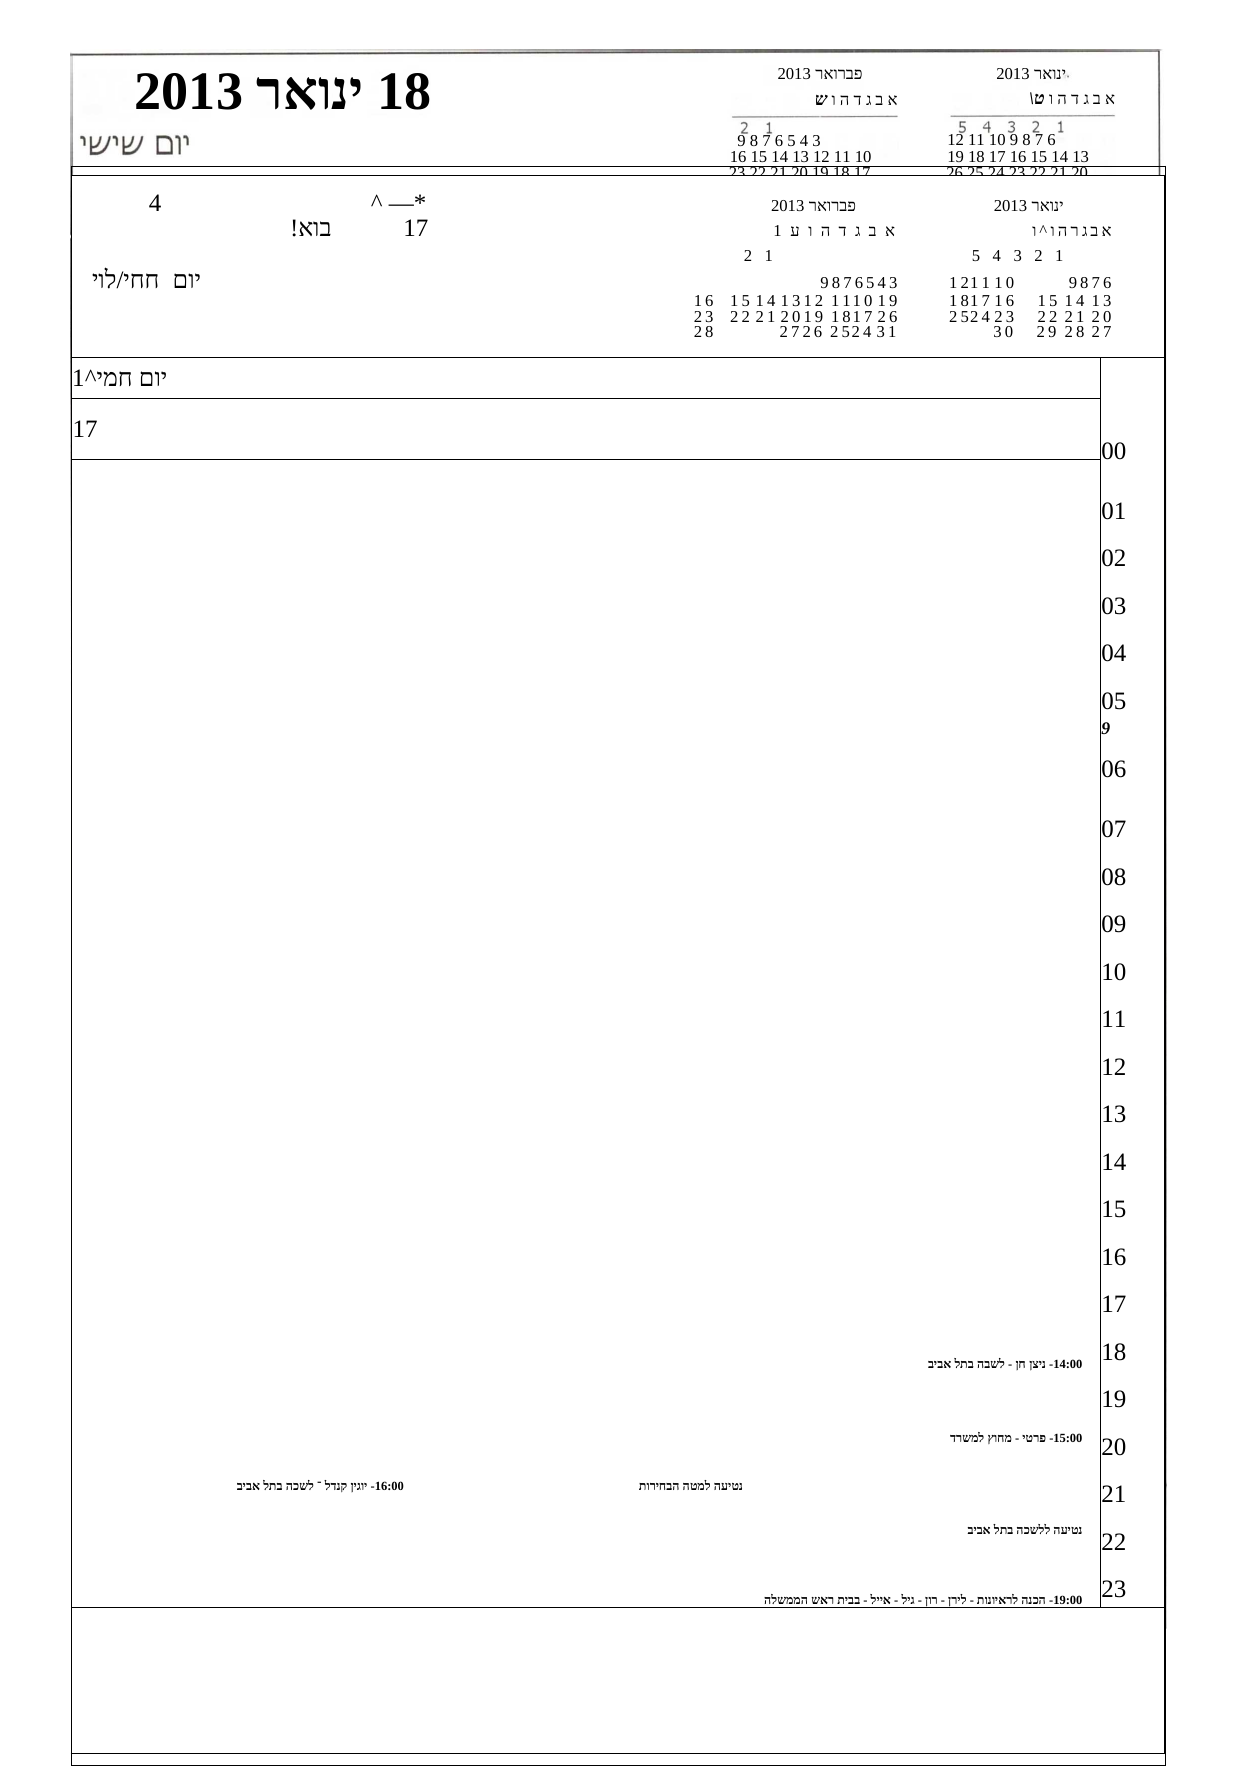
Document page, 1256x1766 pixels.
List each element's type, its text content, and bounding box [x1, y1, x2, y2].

table_header ינואר 2013 פברואר 2013 אבגרהו^ו אבגדהוע1 1 2 3 4 5 9876 13 14 20 21 27 28 [72, 176, 1164, 357]
table_cell [72, 1608, 1164, 1753]
picture [898, 167, 946, 175]
picture [70, 49, 1167, 1629]
text 16 15 14 13 12 11 10 [729, 147, 897, 164]
text א ב ג ד ה ו ט\ [951, 89, 1115, 108]
text 12 11 10 9 8 7 6 [947, 130, 1114, 147]
picture [1114, 167, 1165, 175]
picture [72, 167, 728, 175]
text א ב ג ד ה ו ש [733, 90, 897, 109]
text ינואר 2013 [992, 64, 1066, 83]
text 18 ינואר 2013 [80, 62, 431, 122]
text 19 18 17 16 15 14 13 [947, 147, 1115, 166]
table_cell 14:00- ניצן חן - לשבה בתל אביב 15:00- פרטי - מחוץ למשרד נטיעה למטה הבחירות 16:00- יוגין קנדל ־ לשכה בתל אביב נטיעה ללשכה בתל אביב 19:00- הכנה לראיונות - לירן - רון - גיל - אייל - בבית ראש הממשלה [72, 460, 1100, 1607]
text פברואר 2013 [765, 65, 862, 83]
table_cell יום חמי^1 [72, 358, 1100, 398]
table_cell 17 [72, 399, 1100, 459]
table_cell 00 01 02 03 04 05 9 06 07 08 09 10 11 12 13 14 15 16 17 18 19 20 21 22 23 [1101, 358, 1164, 1607]
text 9 8 7 6 5 4 3 [737, 131, 897, 147]
